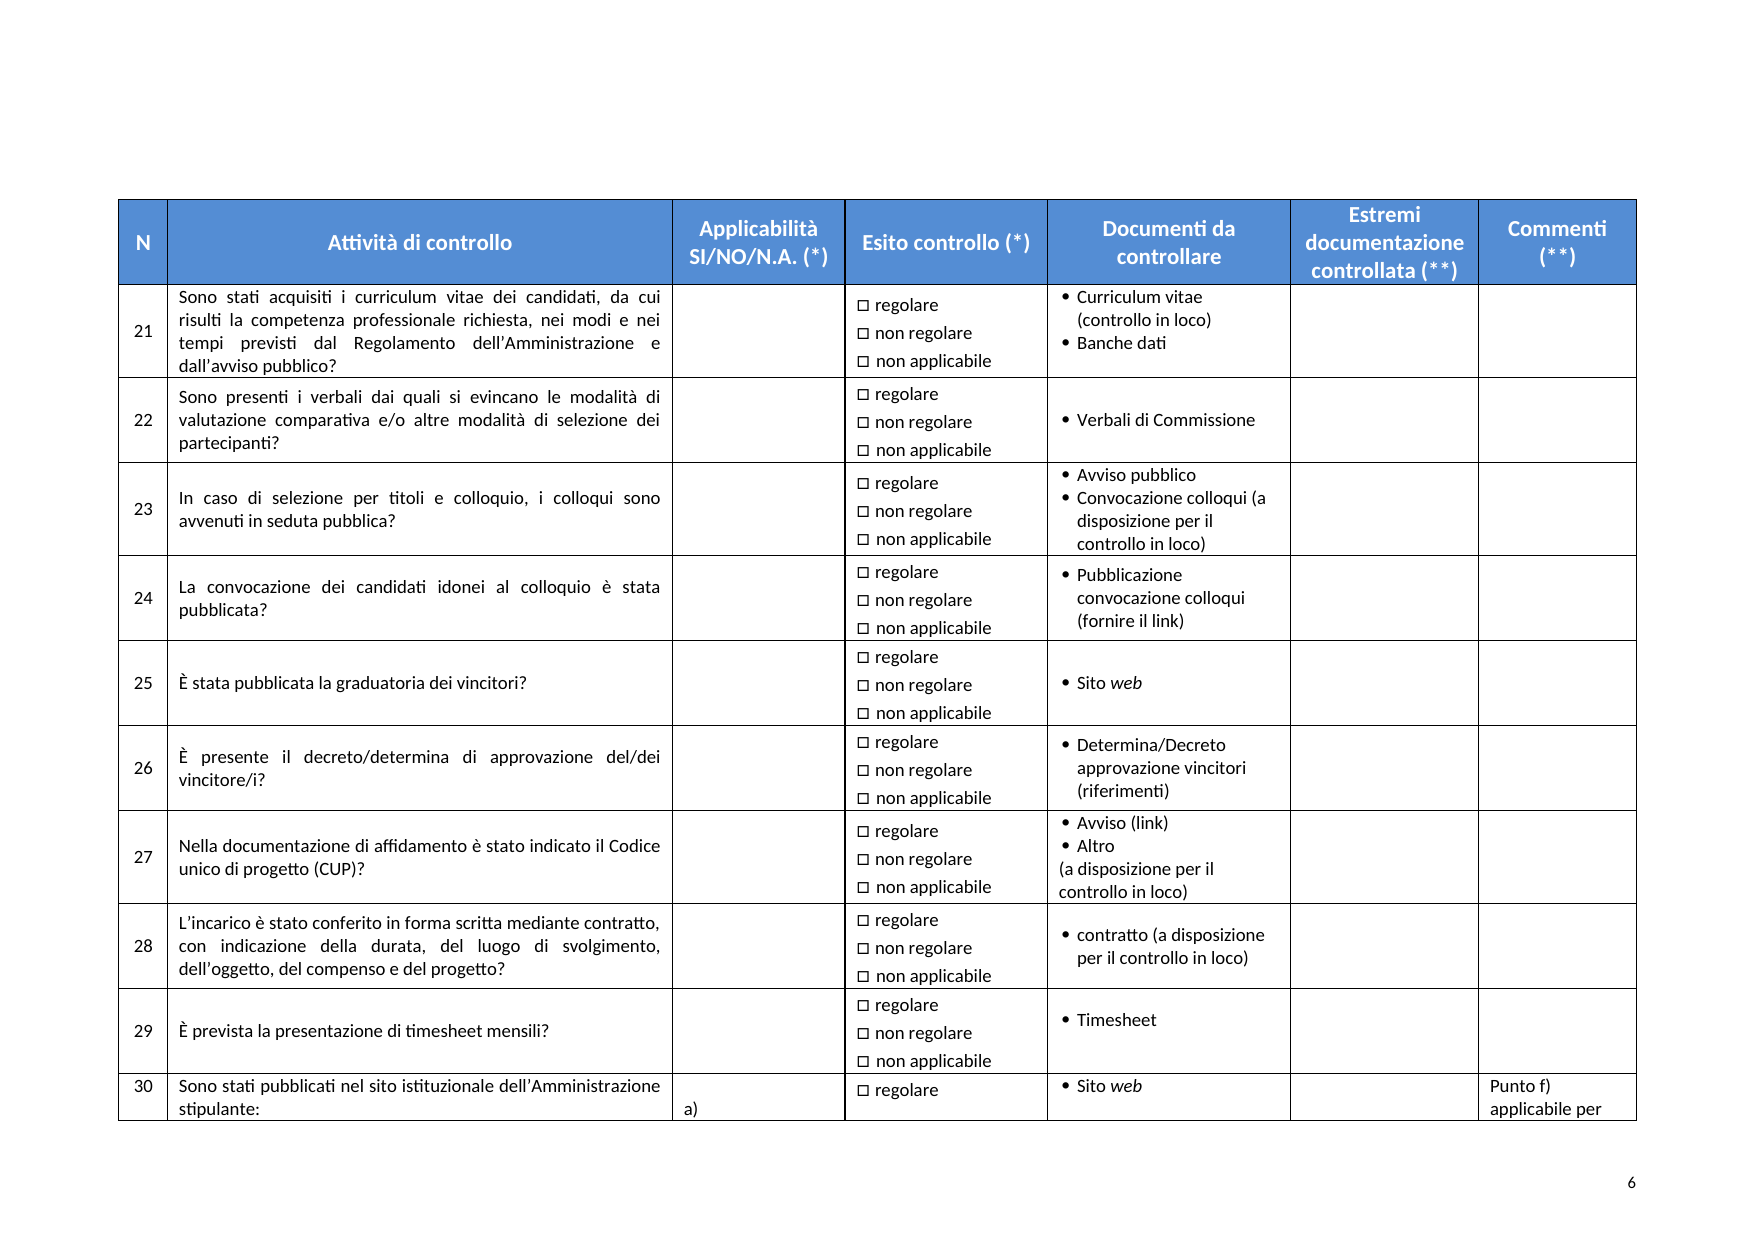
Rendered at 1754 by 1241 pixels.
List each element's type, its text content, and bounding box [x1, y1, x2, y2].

table_cell Sito web [1048, 1074, 1290, 1120]
table_cell [1479, 378, 1636, 462]
table_cell Sito web [1048, 641, 1290, 725]
table_cell In caso di selezione per titoli e colloquio, i colloqui sono avvenuti in seduta pubblica? [168, 463, 672, 555]
table_cell Timesheet [1048, 989, 1290, 1073]
table_cell [673, 726, 844, 810]
table_cell [1291, 1074, 1478, 1120]
table_cell a) b) c) d) e) f) [673, 1074, 844, 1120]
table_cell 27 [119, 811, 167, 903]
table_cell [1291, 811, 1478, 903]
table_cell [1291, 989, 1478, 1073]
table_cell □ regolare □ non regolare □ non applicabile [846, 811, 1047, 903]
table_header Documenti da controllare [1048, 200, 1290, 284]
table_cell Verbali di Commissione [1048, 378, 1290, 462]
table_cell [673, 811, 844, 903]
table_header Estremi documentazione controllata (**) [1291, 200, 1478, 284]
table_cell 23 [119, 463, 167, 555]
table_cell [673, 641, 844, 725]
table_cell [673, 904, 844, 988]
table_cell La convocazione dei candidati idonei al colloquio è stata pubblicata? [168, 556, 672, 640]
table_cell [1479, 989, 1636, 1073]
table_cell [673, 285, 844, 377]
table_cell [1291, 285, 1478, 377]
table_cell [1291, 378, 1478, 462]
table_cell contratto (a disposizione per il controllo in loco) [1048, 904, 1290, 988]
table_cell [1479, 463, 1636, 555]
table_cell 29 [119, 989, 167, 1073]
table_cell [1479, 811, 1636, 903]
table_cell Punto f) applicabile per Dirigenti [1479, 1074, 1636, 1120]
table_cell [673, 556, 844, 640]
table_cell □ regolare □ non regolare □ non applicabile [846, 378, 1047, 462]
table_cell Avviso (link) Altro (a disposizione per il controllo in loco) [1048, 811, 1290, 903]
table_cell 25 [119, 641, 167, 725]
table_cell □ regolare □ non regolare □ non applicabile [846, 726, 1047, 810]
table_cell [1479, 641, 1636, 725]
table_cell 26 [119, 726, 167, 810]
table_cell Determina/Decreto approvazione vincitori (riferimenti) [1048, 726, 1290, 810]
table_cell [1479, 285, 1636, 377]
table_cell 30 [119, 1074, 167, 1120]
table_cell [673, 378, 844, 462]
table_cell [168, 1074, 672, 1120]
table_header Commenti (**) [1479, 200, 1636, 284]
table_cell □ regolare □ non regolare □ non applicabile [846, 463, 1047, 555]
table_cell [673, 989, 844, 1073]
table_cell È presente il decreto/determina di approvazione del/dei vincitore/i? [168, 726, 672, 810]
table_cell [846, 1074, 1047, 1120]
table_cell Curriculum vitae (controllo in loco) Banche dati [1048, 285, 1290, 377]
table_cell [1291, 556, 1478, 640]
table_header Applicabilità SI/NO/N.A. (*) [673, 200, 844, 284]
table_cell [1479, 904, 1636, 988]
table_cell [846, 285, 1047, 377]
table_cell □ regolare □ non regolare □ non applicabile [846, 989, 1047, 1073]
table_cell □ regolare □ non regolare □ non applicabile [846, 556, 1047, 640]
table_cell È prevista la presentazione di timesheet mensili? [168, 989, 672, 1073]
table_cell 22 [119, 378, 167, 462]
table_cell Sono stati acquisiti i curriculum vitae dei candidati, da cui risulti la competenza professionale richiesta, nei modi e nei tempi previsti dal Regolamento dell’Amministrazione e dall’avviso pubblico? [168, 285, 672, 377]
table_cell [1291, 904, 1478, 988]
table_cell [1479, 556, 1636, 640]
table_cell [1291, 463, 1478, 555]
table_cell 21 [119, 285, 167, 377]
table_header N [119, 200, 167, 284]
table_cell L’incarico è stato conferito in forma scritta mediante contratto, con indicazione della durata, del luogo di svolgimento, dell’oggetto, del compenso e del progetto? [168, 904, 672, 988]
table_header Attività di controllo [168, 200, 672, 284]
table_cell Sono presenti i verbali dai quali si evincano le modalità di valutazione comparativa e/o altre modalità di selezione dei partecipanti? [168, 378, 672, 462]
table_cell [1291, 726, 1478, 810]
table_cell 24 [119, 556, 167, 640]
table_cell □ regolare □ non regolare □ non applicabile [846, 641, 1047, 725]
table_cell 28 [119, 904, 167, 988]
table_cell Nella documentazione di affidamento è stato indicato il Codice unico di progetto (CUP)? [168, 811, 672, 903]
table_cell [1479, 726, 1636, 810]
table_header Esito controllo (*) [846, 200, 1047, 284]
table_cell [1291, 641, 1478, 725]
table_cell □ regolare □ non regolare □ non applicabile [846, 904, 1047, 988]
table_cell Pubblicazione convocazione colloqui (fornire il link) [1048, 556, 1290, 640]
table_cell È stata pubblicata la graduatoria dei vincitori? [168, 641, 672, 725]
table_cell Avviso pubblico Convocazione colloqui (a disposizione per il controllo in loco) [1048, 463, 1290, 555]
table_cell [673, 463, 844, 555]
